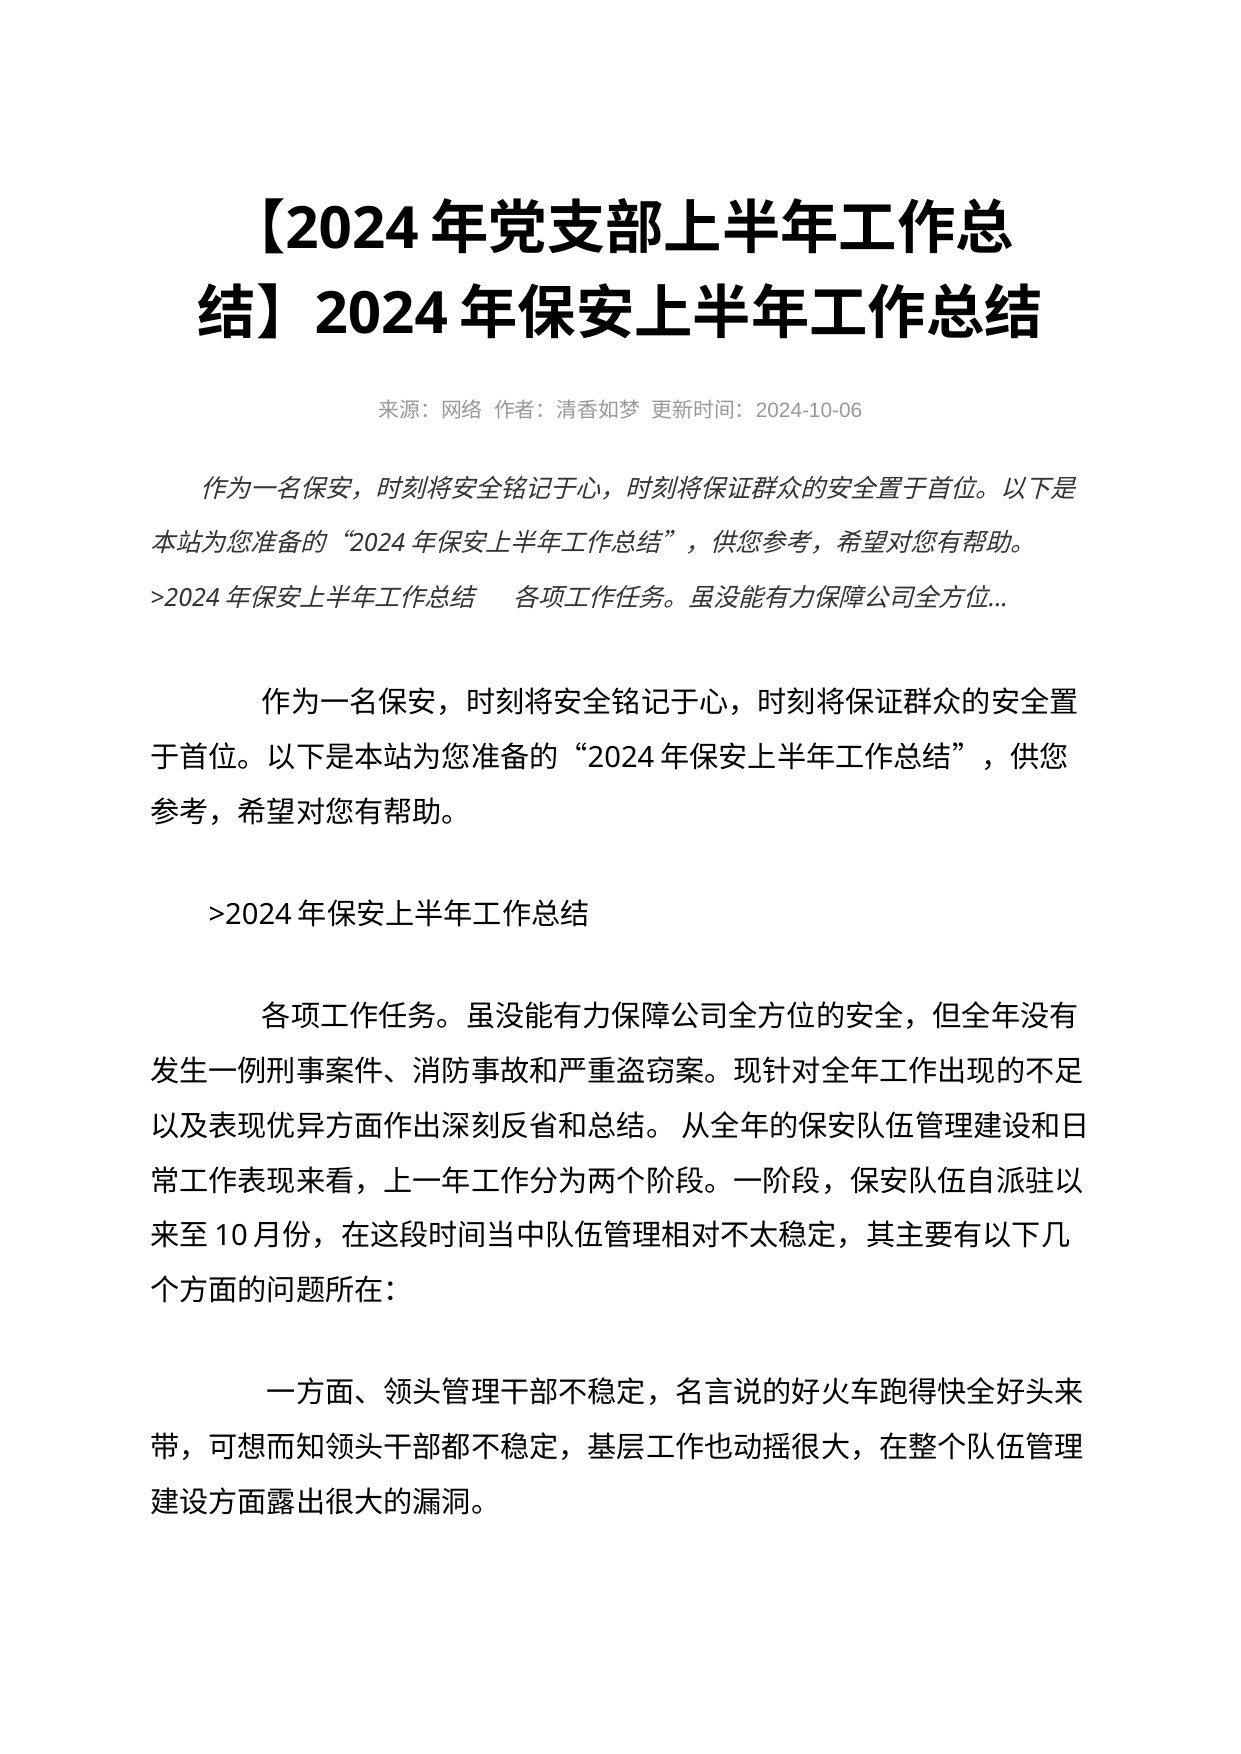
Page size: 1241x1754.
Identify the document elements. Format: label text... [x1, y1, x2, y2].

text 一方面、领头管理干部不稳定，名言说的好火车跑得快全好头来带，可想而知领头干部都不稳定，基层工作也动摇很大，在整个队伍管理建设方面露出很大的漏洞。 [150, 1369, 1090, 1521]
text 作为一名保安，时刻将安全铭记于心，时刻将保证群众的安全置于首位。以下是本站为您准备的“2024年保安上半年工作总结”，供您参考，希望对您有帮助。 [150, 678, 1090, 831]
subtitle 【2024年党支部上半年工作总结】2024年保安上半年工作总结 [150, 181, 1090, 351]
text 来源：网络 作者：清香如梦 更新时间：2024-10-06 [150, 398, 1090, 422]
text >2024年保安上半年工作总结 [150, 890, 1090, 933]
text 各项工作任务。虽没能有力保障公司全方位的安全，但全年没有发生一例刑事案件、消防事故和严重盗窃案。现针对全年工作出现的不足以及表现优异方面作出深刻反省和总结。 从全年的保安队伍管理建设和日常工作表现来看，上一年工作分为两个阶段。一阶段，保安队伍自派驻以来至10月份，在这段时间当中队伍管理相对不太稳定，其主要有以下几个方面的问题所在： [150, 992, 1090, 1309]
text 作为一名保安，时刻将安全铭记于心，时刻将保证群众的安全置于首位。以下是本站为您准备的“2024年保安上半年工作总结”，供您参考，希望对您有帮助。>2024年保安上半年工作总结 各项工作任务。虽没能有力保障公司全方位... [150, 468, 1090, 613]
